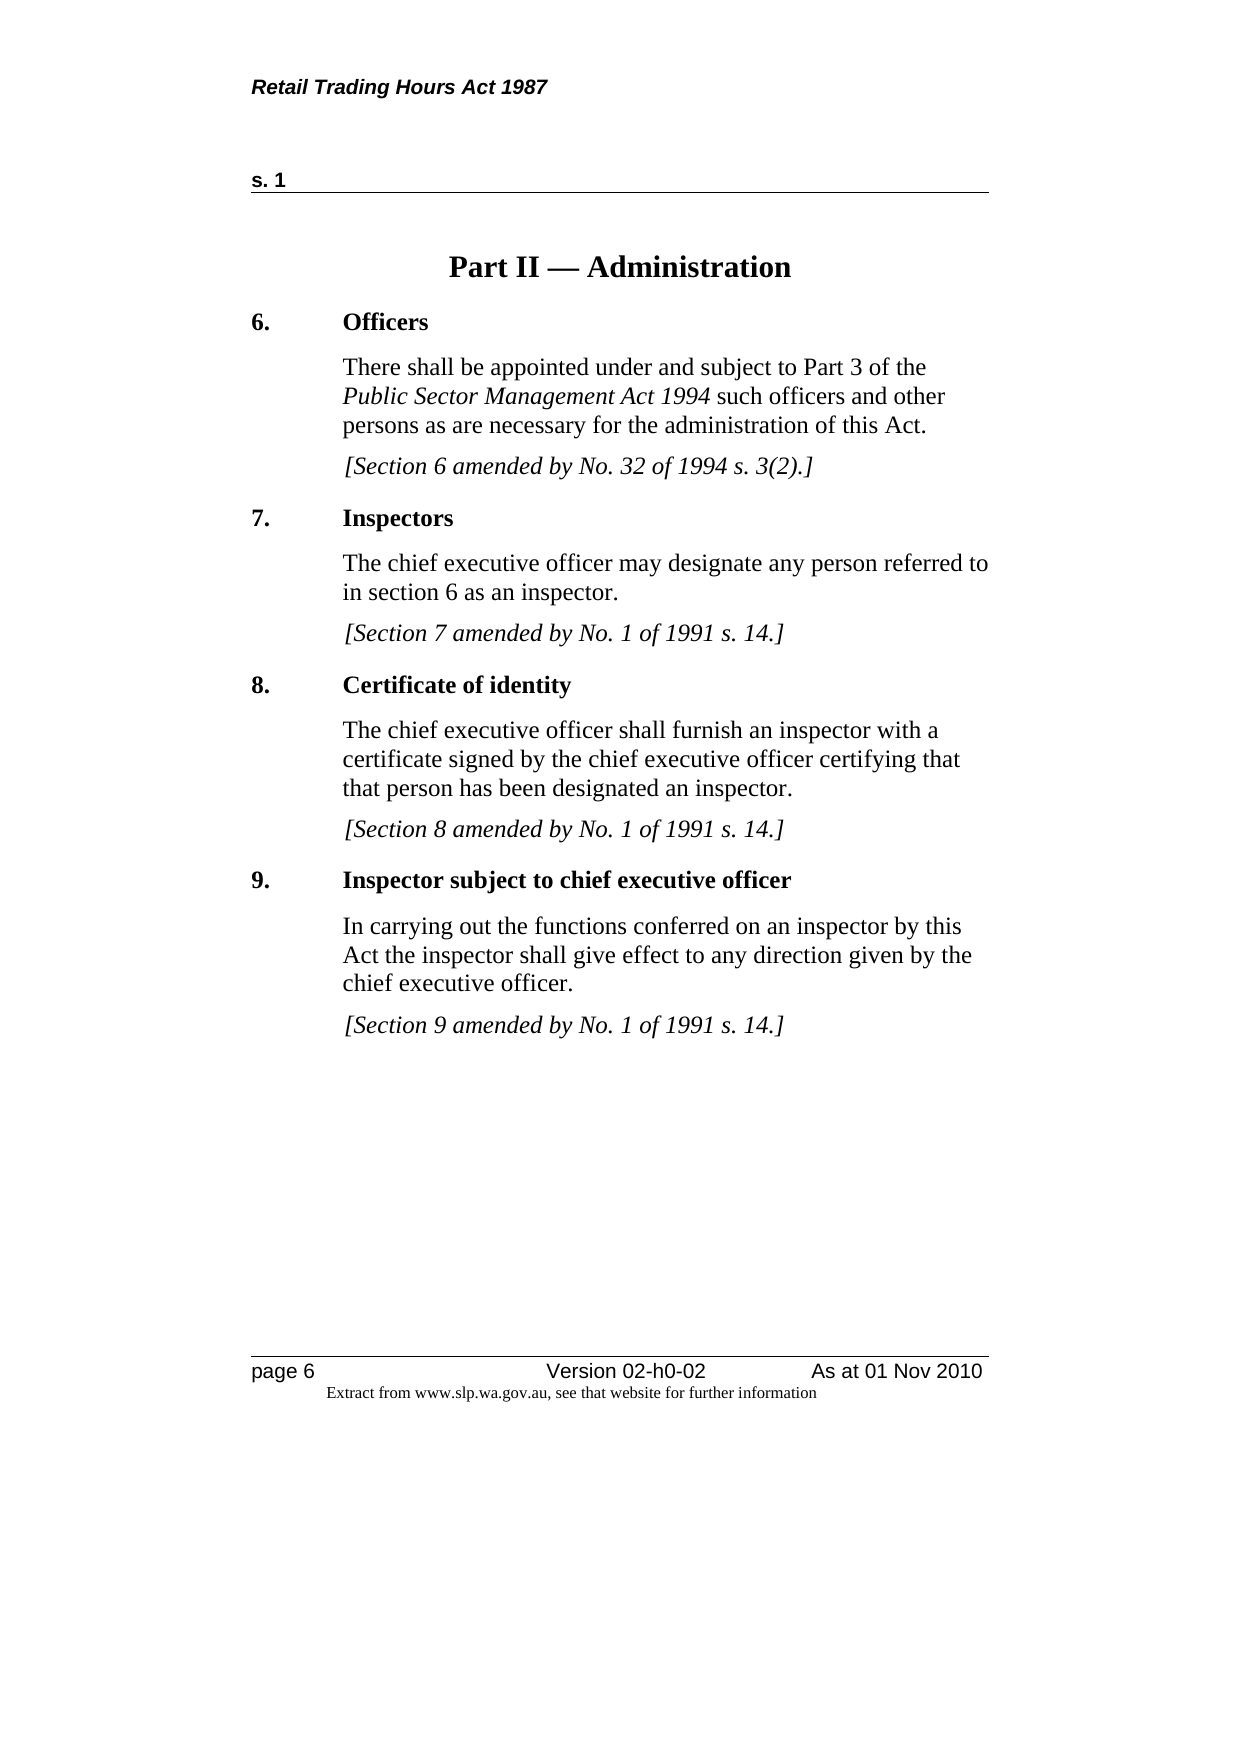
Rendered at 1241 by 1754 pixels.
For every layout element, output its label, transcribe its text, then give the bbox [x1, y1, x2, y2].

text [Section 7 amended by No. 1 of 1991 s. 14.] [251, 618, 989, 647]
text The chief executive officer may designate any person referred to in section 6 as an inspector. [251, 548, 989, 606]
subtitle 8. Certificate of identity [251, 670, 989, 698]
text [Section 9 amended by No. 1 of 1991 s. 14.] [251, 1010, 989, 1038]
subtitle Part II — Administration [251, 248, 989, 284]
text [Section 8 amended by No. 1 of 1991 s. 14.] [251, 814, 989, 843]
text The chief executive officer shall furnish an inspector with a certificate signed by the chief executive officer certifying that that person has been designated an inspector. [251, 715, 989, 801]
text [Section 6 amended by No. 32 of 1994 s. 3(2).] [251, 451, 989, 480]
subtitle 9. Inspector subject to chief executive officer [251, 866, 989, 894]
text In carrying out the functions conferred on an inspector by this Act the inspector shall give effect to any direction given by the chief executive officer. [251, 911, 989, 997]
text There shall be appointed under and subject to Part 3 of the Public Sector Management Act 1994 such officers and other persons as are necessary for the administration of this Act. [251, 352, 989, 438]
subtitle 7. Inspectors [251, 503, 989, 531]
subtitle 6. Officers [251, 307, 989, 336]
